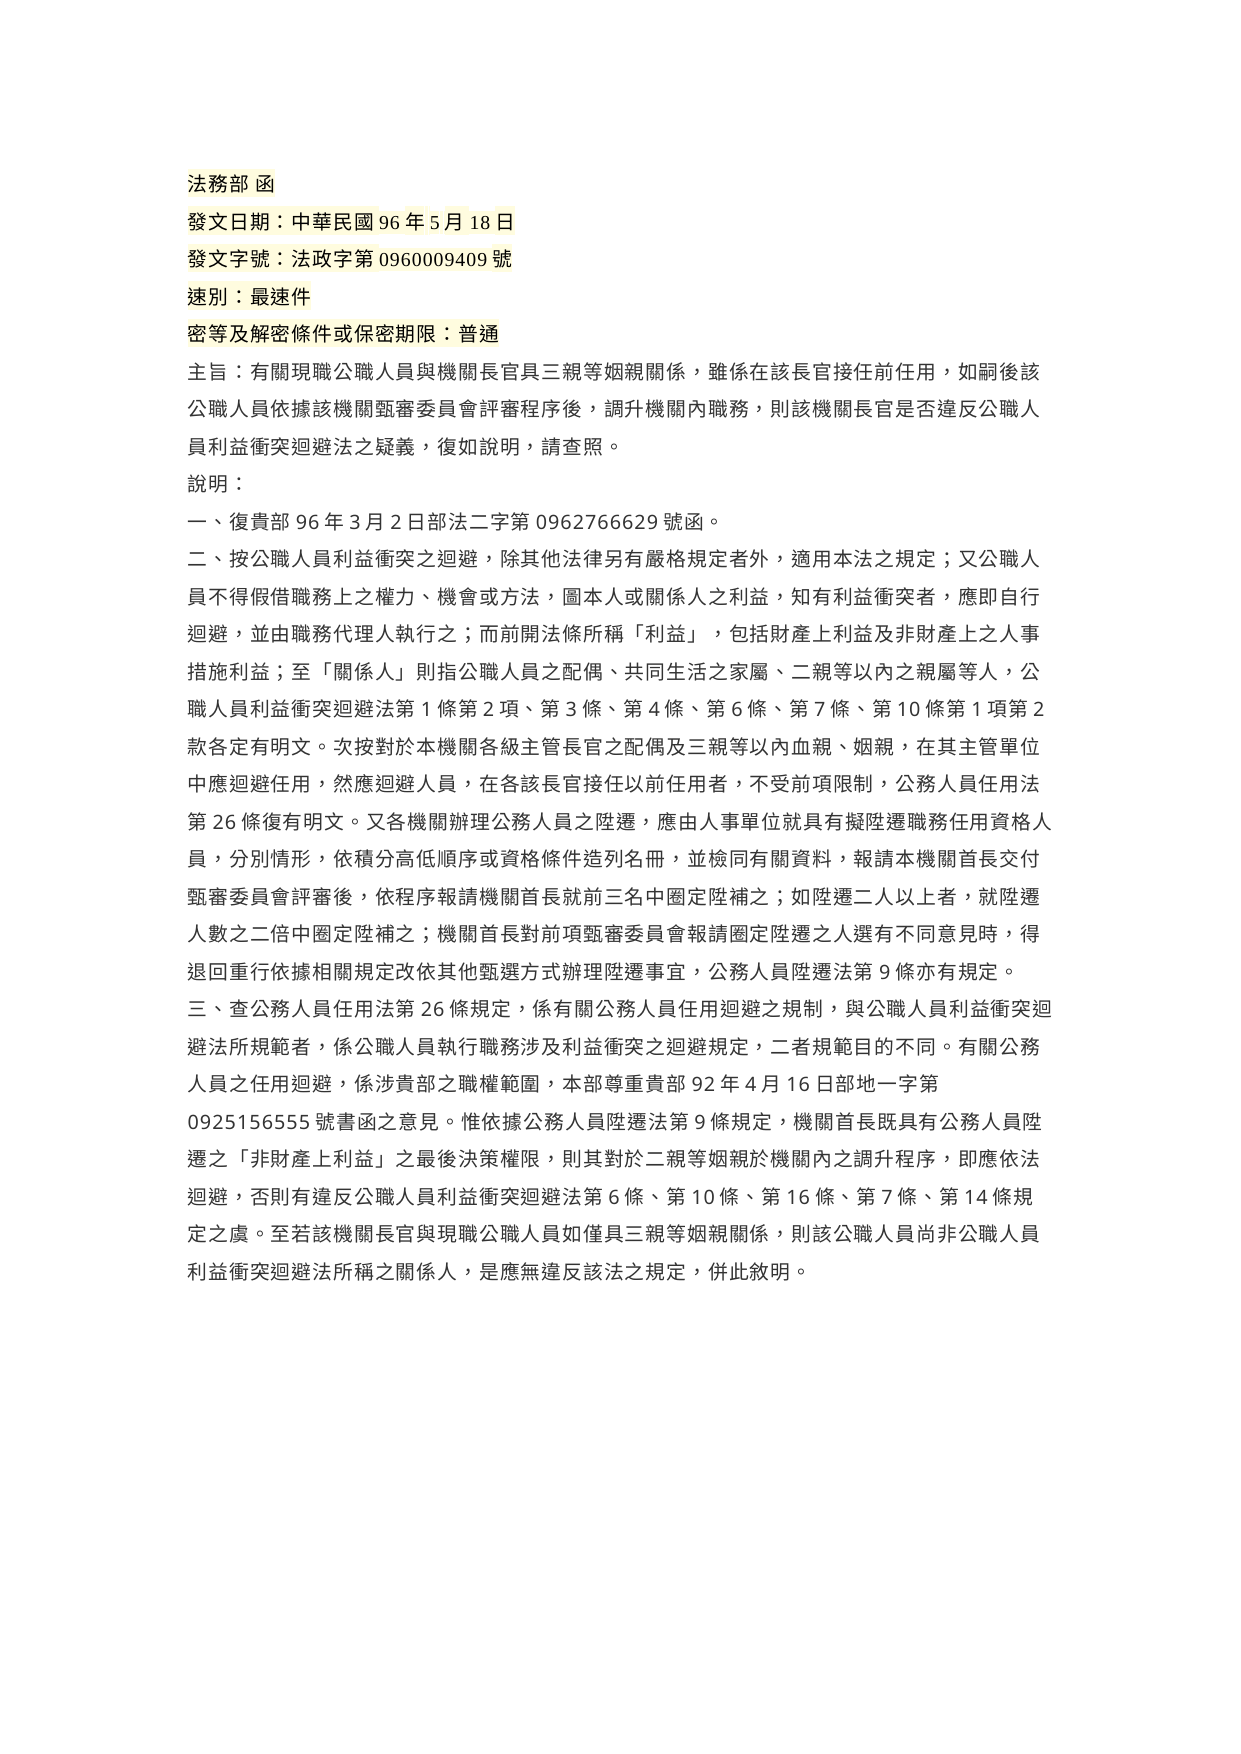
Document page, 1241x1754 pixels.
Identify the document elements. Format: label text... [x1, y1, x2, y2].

text 法務部 函 發文日期：中華民國96年5月18日 發文字號：法政字第0960009409號 速別：最速件 密等及解密條件或保密期限：普通 [187, 164, 1053, 352]
text 主旨：有關現職公職人員與機關長官具三親等姻親關係，雖係在該長官接任前任用，如嗣後該公職人員依據該機關甄審委員會評審程序後，調升機關內職務，則該機關長官是否違反公職人員利益衝突迴避法之疑義，復如說明，請查照。 說明： 一、復貴部96年3月2日部法二字第0962766629號函。 二、按公職人員利益衝突之迴避，除其他法律另有嚴格規定者外，適用本法之規定；又公職人員不得假借職務上之權力、機會或方法，圖本人或關係人之利益，知有利益衝突者，應即自行迴避，並由職務代理人執行之；而前開法條所稱「利益」，包括財產上利益及非財產上之人事措施利益；至「關係人」則指公職人員之配偶、共同生活之家屬、二親等以內之親屬等人，公職人員利益衝突迴避法第1條第2項、第3條、第4條、第6條、第7條、第10條第1項第2款各定有明文。次按對於本機關各級主管長官之配偶及三親等以內血親、姻親，在其主管單位中應迴避任用，然應迴避人員，在各該長官接任以前任用者，不受前項限制，公務人員任用法第26條復有明文。又各機關辦理公務人員之陞遷，應由人事單位就具有擬陞遷職務任用資格人員，分別情形，依積分高低順序或資格條件造列名冊，並檢同有關資料，報請本機關首長交付甄審委員會評審後，依程序報請機關首長就前三名中圈定陞補之；如陞遷二人以上者，就陞遷人數之二倍中圈定陞補之；機關首長對前項甄審委員會報請圈定陞遷之人選有不同意見時，得退回重行依據相關規定改依其他甄選方式辦理陞遷事宜，公務人員陞遷法第9條亦有規定。 三、查公務人員任用法第26條規定，係有關公務人員任用迴避之規制，與公職人員利益衝突迴避法所規範者，係公職人員執行職務涉及利益衝突之迴避規定，二者規範目的不同。有關公務人員之任用迴避，係涉貴部之職權範圍，本部尊重貴部92年4月16日部地一字第0925156555號書函之意見。惟依據公務人員陞遷法第9條規定，機關首長既具有公務人員陞遷之「非財產上利益」之最後決策權限，則其對於二親等姻親於機關內之調升程序，即應依法迴避，否則有違反公職人員利益衝突迴避法第6條、第10條、第16條、第7條、第14條規定之虞。至若該機關長官與現職公職人員如僅具三親等姻親關係，則該公職人員尚非公職人員利益衝突迴避法所稱之關係人，是應無違反該法之規定，併此敘明。 [187, 352, 1053, 1289]
